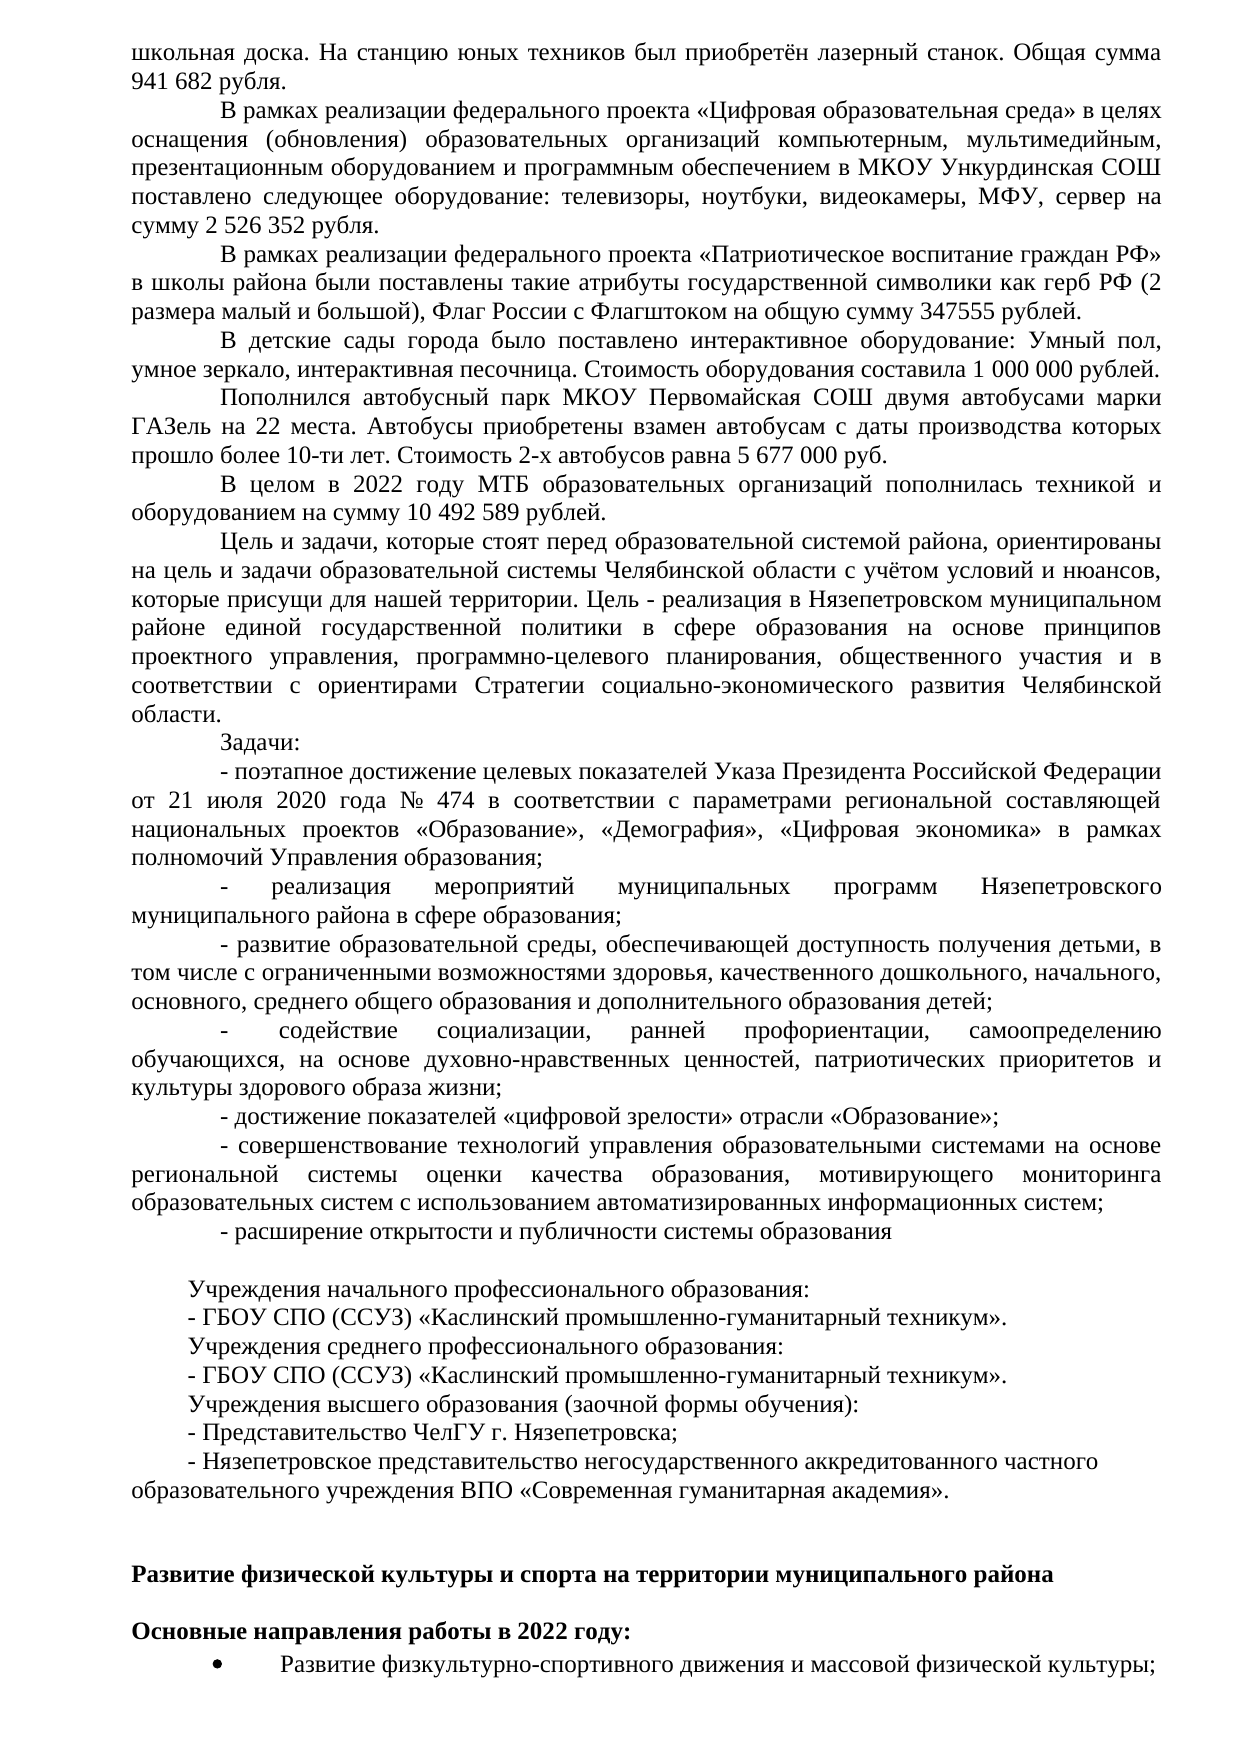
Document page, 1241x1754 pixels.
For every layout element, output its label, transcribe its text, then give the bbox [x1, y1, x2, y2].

text - реализация мероприятий муниципальных программ Нязепетровского муниципального района в сфере образования; [131, 871, 1162, 929]
list Развитие физкультурно-спортивного движения и массовой физической культуры; [213, 1649, 1162, 1678]
text В рамках реализации федерального проекта «Патриотическое воспитание граждан РФ» в школы района были поставлены такие атрибуты государственной символики как герб РФ (2 размера малый и большой), Флаг России с Флагштоком на общую сумму 347555 рублей. [131, 239, 1162, 325]
text Цель и задачи, которые стоят перед образовательной системой района, ориентированы на цель и задачи образовательной системы Челябинской области с учётом условий и нюансов, которые присущи для нашей территории. Цель - реализация в Нязепетровском муниципальном районе единой государственной политики в сфере образования на основе принципов проектного управления, программно-целевого планирования, общественного участия и в соответствии с ориентирами Стратегии социально-экономического развития Челябинской области. [131, 526, 1162, 727]
text - ГБОУ СПО (ССУЗ) «Каслинский промышленно-гуманитарный техникум». [131, 1360, 1171, 1389]
text - достижение показателей «цифровой зрелости» отрасли «Образование»; [131, 1101, 1162, 1130]
text - совершенствование технологий управления образовательными системами на основе региональной системы оценки качества образования, мотивирующего мониторинга образовательных систем с использованием автоматизированных информационных систем; [131, 1130, 1162, 1216]
text Учреждения среднего профессионального образования: [131, 1331, 1171, 1360]
text - поэтапное достижение целевых показателей Указа Президента Российской Федерации от 21 июля 2020 года № 474 в соответствии с параметрами региональной составляющей национальных проектов «Образование», «Демография», «Цифровая экономика» в рамках полномочий Управления образования; [131, 756, 1162, 871]
text Учреждения начального профессионального образования: [131, 1274, 1171, 1302]
text В целом в 2022 году МТБ образовательных организаций пополнилась техникой и оборудованием на сумму 10 492 589 рублей. [131, 469, 1162, 526]
text Развитие физической культуры и спорта на территории муниципального района [131, 1559, 1162, 1588]
text - Представительство ЧелГУ г. Нязепетровска; [131, 1417, 1171, 1446]
text - ГБОУ СПО (ССУЗ) «Каслинский промышленно-гуманитарный техникум». [131, 1302, 1171, 1331]
text Задачи: [131, 727, 1162, 756]
text - расширение открытости и публичности системы образования [131, 1216, 1162, 1245]
text Учреждения высшего образования (заочной формы обучения): [131, 1389, 1171, 1417]
text Основные направления работы в 2022 году: [131, 1616, 1162, 1645]
text - содействие социализации, ранней профориентации, самоопределению обучающихся, на основе духовно-нравственных ценностей, патриотических приоритетов и культуры здорового образа жизни; [131, 1015, 1162, 1101]
text - развитие образовательной среды, обеспечивающей доступность получения детьми, в том числе с ограниченными возможностями здоровья, качественного дошкольного, начального, основного, среднего общего образования и дополнительного образования детей; [131, 929, 1162, 1015]
text Пополнился автобусный парк МКОУ Первомайская СОШ двумя автобусами марки ГАЗель на 22 места. Автобусы приобретены взамен автобусам с даты производства которых прошло более 10-ти лет. Стоимость 2-х автобусов равна 5 677 000 руб. [131, 382, 1162, 469]
text В детские сады города было поставлено интерактивное оборудование: Умный пол, умное зеркало, интерактивная песочница. Стоимость оборудования составила 1 000 000 рублей. [131, 325, 1162, 382]
text - Нязепетровское представительство негосударственного аккредитованного частного образовательного учреждения ВПО «Современная гуманитарная академия». [131, 1446, 1171, 1504]
text В рамках реализации федерального проекта «Цифровая образовательная среда» в целях оснащения (обновления) образовательных организаций компьютерным, мультимедийным, презентационным оборудованием и программным обеспечением в МКОУ Ункурдинская СОШ поставлено следующее оборудование: телевизоры, ноутбуки, видеокамеры, МФУ, сервер на сумму 2 526 352 рубля. [131, 95, 1162, 239]
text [131, 37, 1162, 95]
